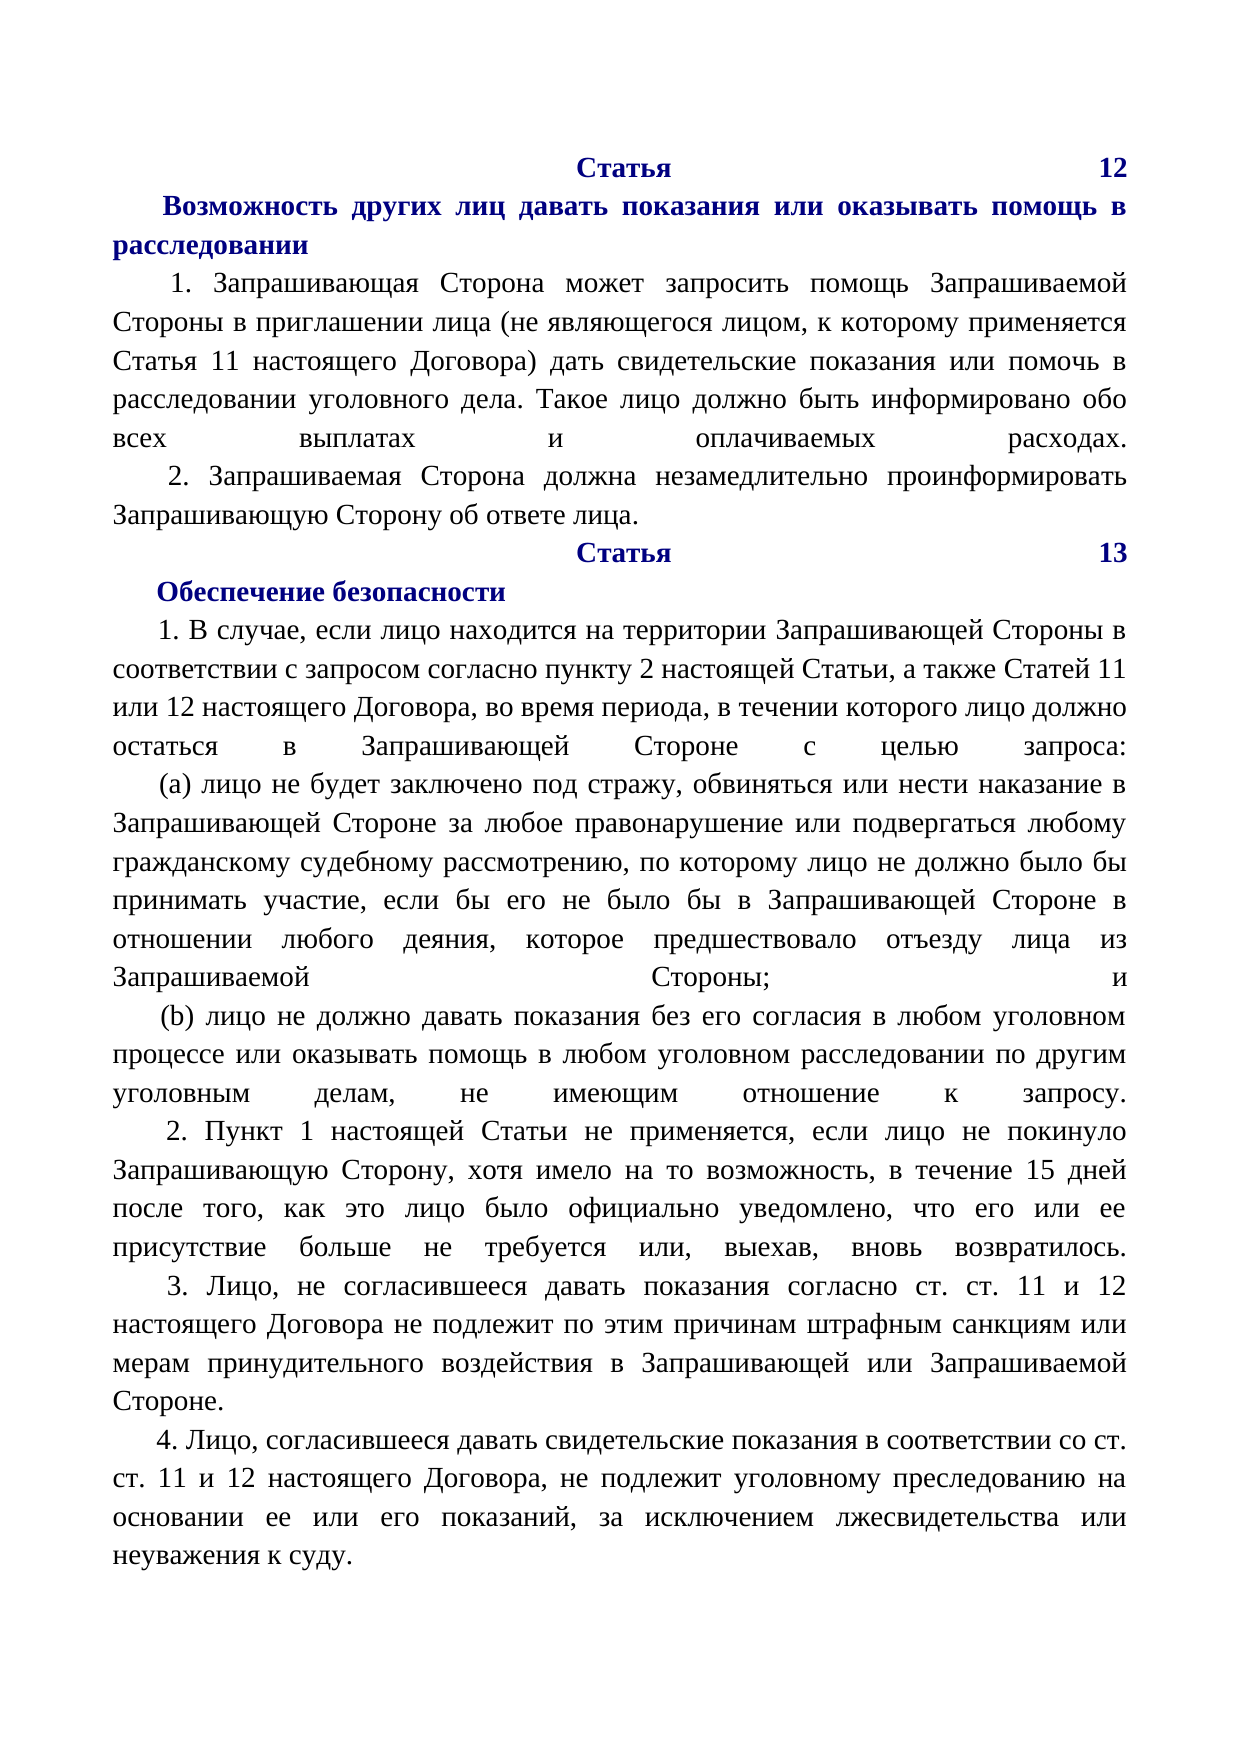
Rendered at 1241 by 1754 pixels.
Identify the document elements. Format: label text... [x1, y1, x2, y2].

text 1. Запрашивающая Сторона может запросить помощь Запрашиваемой Стороны в приглашении лица (не являющегося лицом, к которому применяется Статья 11 настоящего Договора) дать свидетельские показания или помочь в расследовании уголовного дела. Такое лицо должно быть информировано обо всех выплатах и оплачиваемых расходах. 2. Запрашиваемая Сторона должна незамедлительно проинформировать Запрашивающую Сторону об ответе лица. [112, 266, 1128, 530]
text Статья 13 Обеспечение безопасности [112, 535, 1128, 607]
text Статья 12 Возможность других лиц давать показания или оказывать помощь в расследовании [112, 150, 1128, 261]
text 1. В случае, если лицо находится на территории Запрашивающей Стороны в соответствии с запросом согласно пункту 2 настоящей Статьи, а также Статей 11 или 12 настоящего Договора, во время периода, в течении которого лицо должно остаться в Запрашивающей Стороне с целью запроса: (a) лицо не будет заключено под стражу, обвиняться или нести наказание в Запрашивающей Стороне за любое правонарушение или подвергаться любому гражданскому судебному рассмотрению, по которому лицо не должно было бы принимать участие, если бы его не было бы в Запрашивающей Стороне в отношении любого деяния, которое предшествовало отъезду лица из Запрашиваемой Стороны; и (b) лицо не должно давать показания без его согласия в любом уголовном процессе или оказывать помощь в любом уголовном расследовании по другим уголовным делам, не имеющим отношение к запросу. 2. Пункт 1 настоящей Статьи не применяется, если лицо не покинуло Запрашивающую Сторону, хотя имело на то возможность, в течение 15 дней после того, как это лицо было официально уведомлено, что его или ее присутствие больше не требуется или, выехав, вновь возвратилось. 3. Лицо, не согласившееся давать показания согласно ст. ст. 11 и 12 настоящего Договора не подлежит по этим причинам штрафным санкциям или мерам принудительного воздействия в Запрашивающей или Запрашиваемой Стороне. 4. Лицо, согласившееся давать свидетельские показания в соответствии со ст. ст. 11 и 12 настоящего Договора, не подлежит уголовному преследованию на основании ее или его показаний, за исключением лжесвидетельства или неуважения к суду. [112, 612, 1128, 1571]
